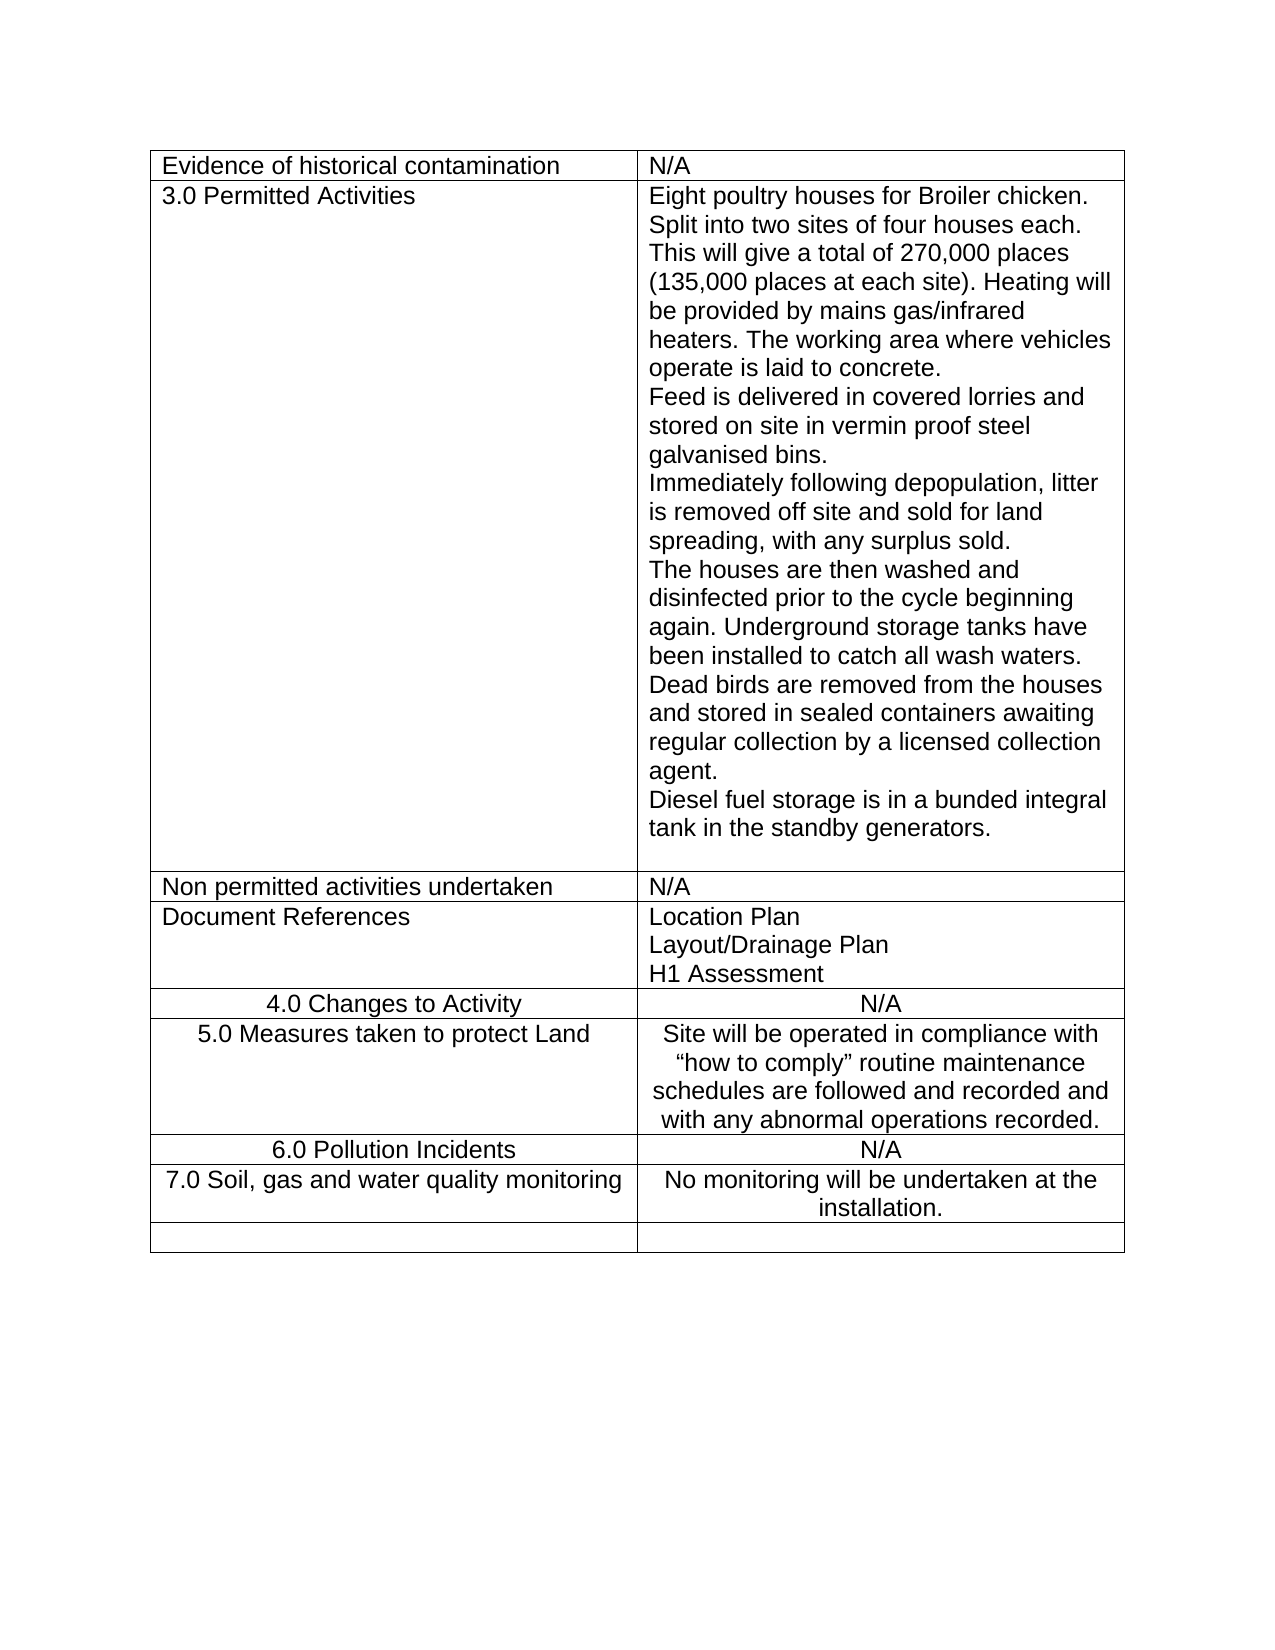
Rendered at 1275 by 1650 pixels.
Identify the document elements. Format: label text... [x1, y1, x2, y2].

table_cell 4.0 Changes to Activity [151, 989, 637, 1018]
table_cell 3.0 Permitted Activities [151, 181, 637, 871]
table_cell N/A [638, 872, 1124, 901]
table_cell Eight poultry houses for Broiler chicken. Split into two sites of four houses each. This will give a total of 270,000 places (135,000 places at each site). Heating will be provided by mains gas/infrared heaters. The working area where vehicles operate is laid to concrete. Feed is delivered in covered lorries and stored on site in vermin proof steel galvanised bins. Immediately following depopulation, litter is removed off site and sold for land spreading, with any surplus sold. The houses are then washed and disinfected prior to the cycle beginning again. Underground storage tanks have been installed to catch all wash waters. Dead birds are removed from the houses and stored in sealed containers awaiting regular collection by a licensed collection agent. Diesel fuel storage is in a bunded integral tank in the standby generators. [638, 181, 1124, 871]
table_cell Document References [151, 902, 637, 988]
table_cell [151, 1223, 637, 1252]
table_cell Non permitted activities undertaken [151, 872, 637, 901]
table_cell N/A [638, 989, 1124, 1018]
table_cell N/A [638, 1135, 1124, 1163]
table_cell N/A [638, 151, 1124, 180]
table_cell Evidence of historical contamination [151, 151, 637, 180]
table_cell 6.0 Pollution Incidents [151, 1135, 637, 1163]
table_cell No monitoring will be undertaken at the installation. [638, 1165, 1124, 1222]
table_cell Site will be operated in compliance with “how to comply” routine maintenance schedules are followed and recorded and with any abnormal operations recorded. [638, 1019, 1124, 1134]
table_cell [638, 1223, 1124, 1252]
table_cell Location Plan Layout/Drainage Plan H1 Assessment [638, 902, 1124, 988]
table_cell 5.0 Measures taken to protect Land [151, 1019, 637, 1134]
table_cell 7.0 Soil, gas and water quality monitoring [151, 1165, 637, 1222]
